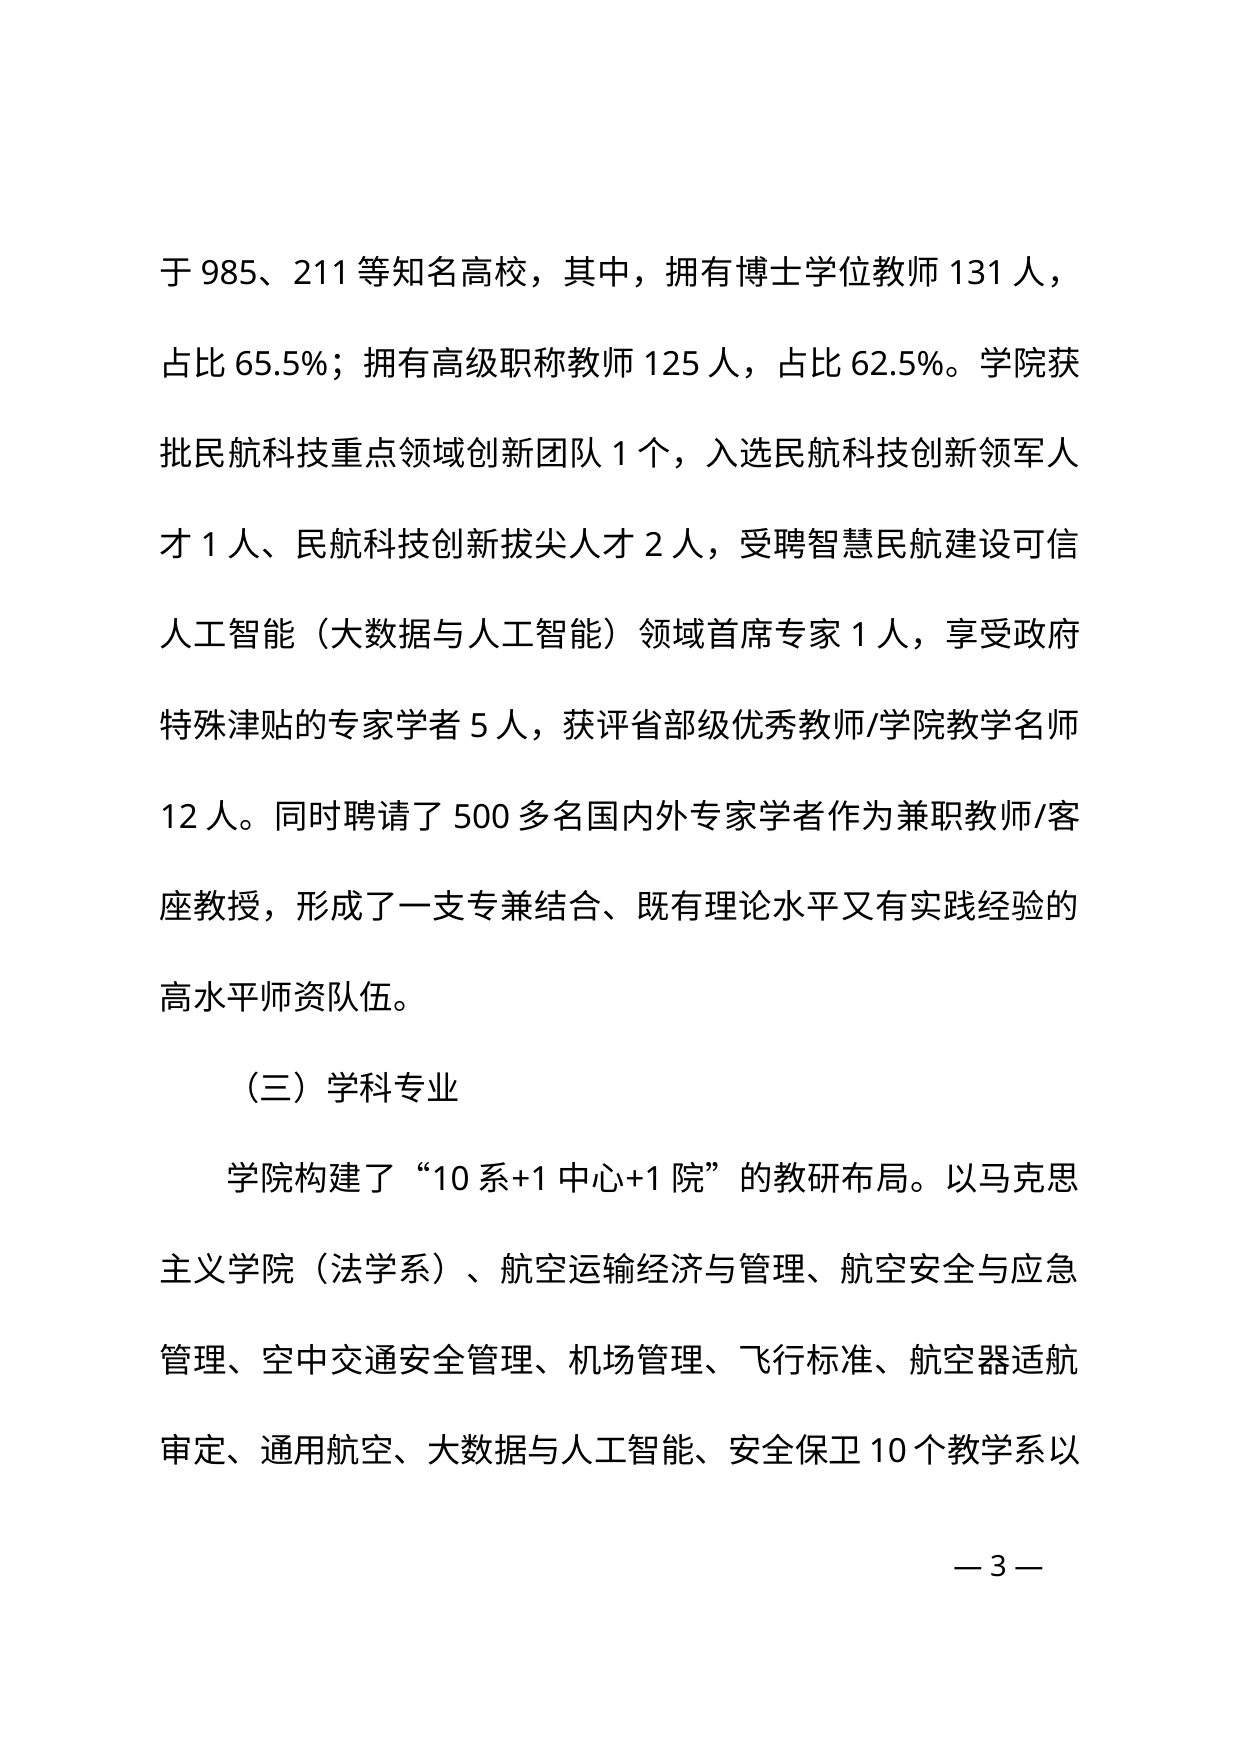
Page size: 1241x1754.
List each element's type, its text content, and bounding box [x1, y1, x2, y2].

text （三）学科专业 [159, 1040, 1081, 1131]
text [159, 225, 1081, 1040]
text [159, 1131, 1081, 1493]
